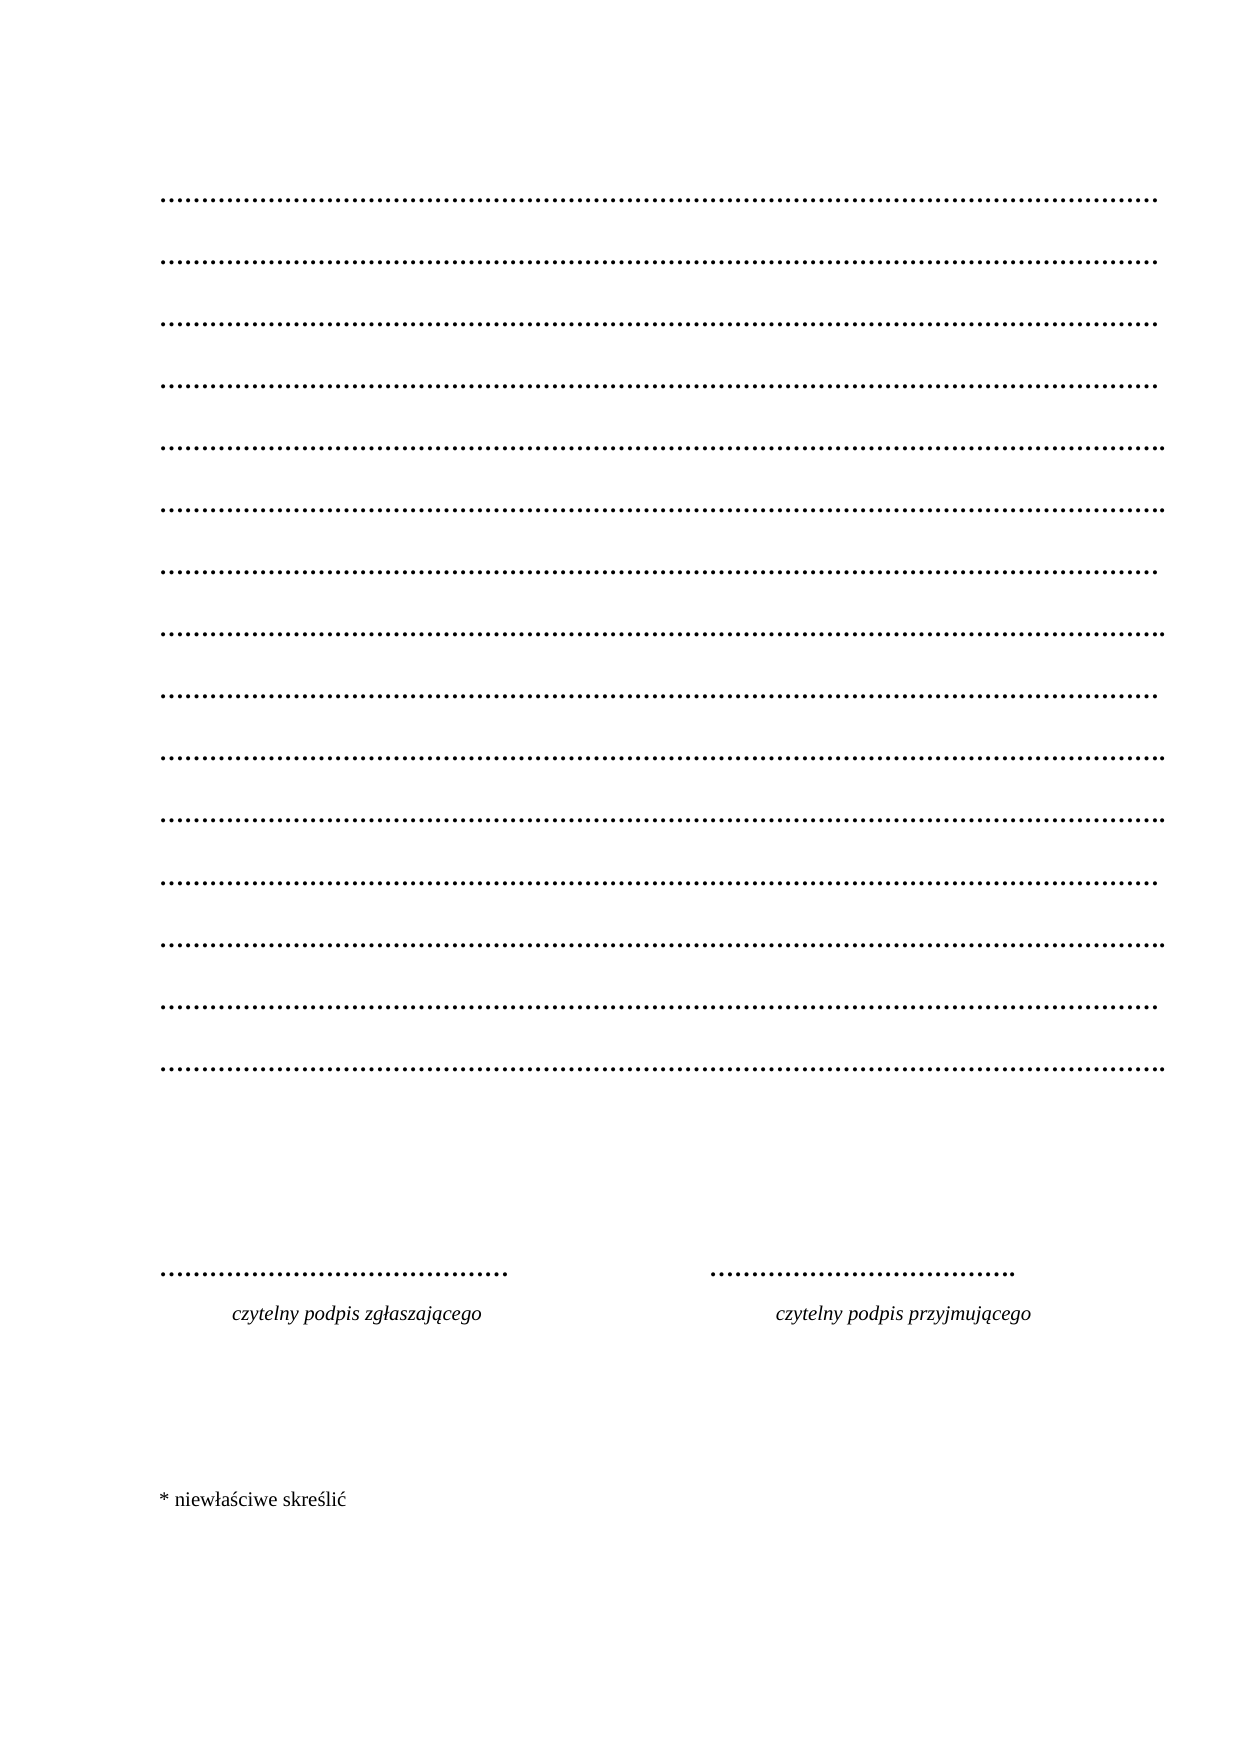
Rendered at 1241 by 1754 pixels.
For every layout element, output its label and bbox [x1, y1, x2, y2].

table_cell [148, 148, 1180, 1530]
